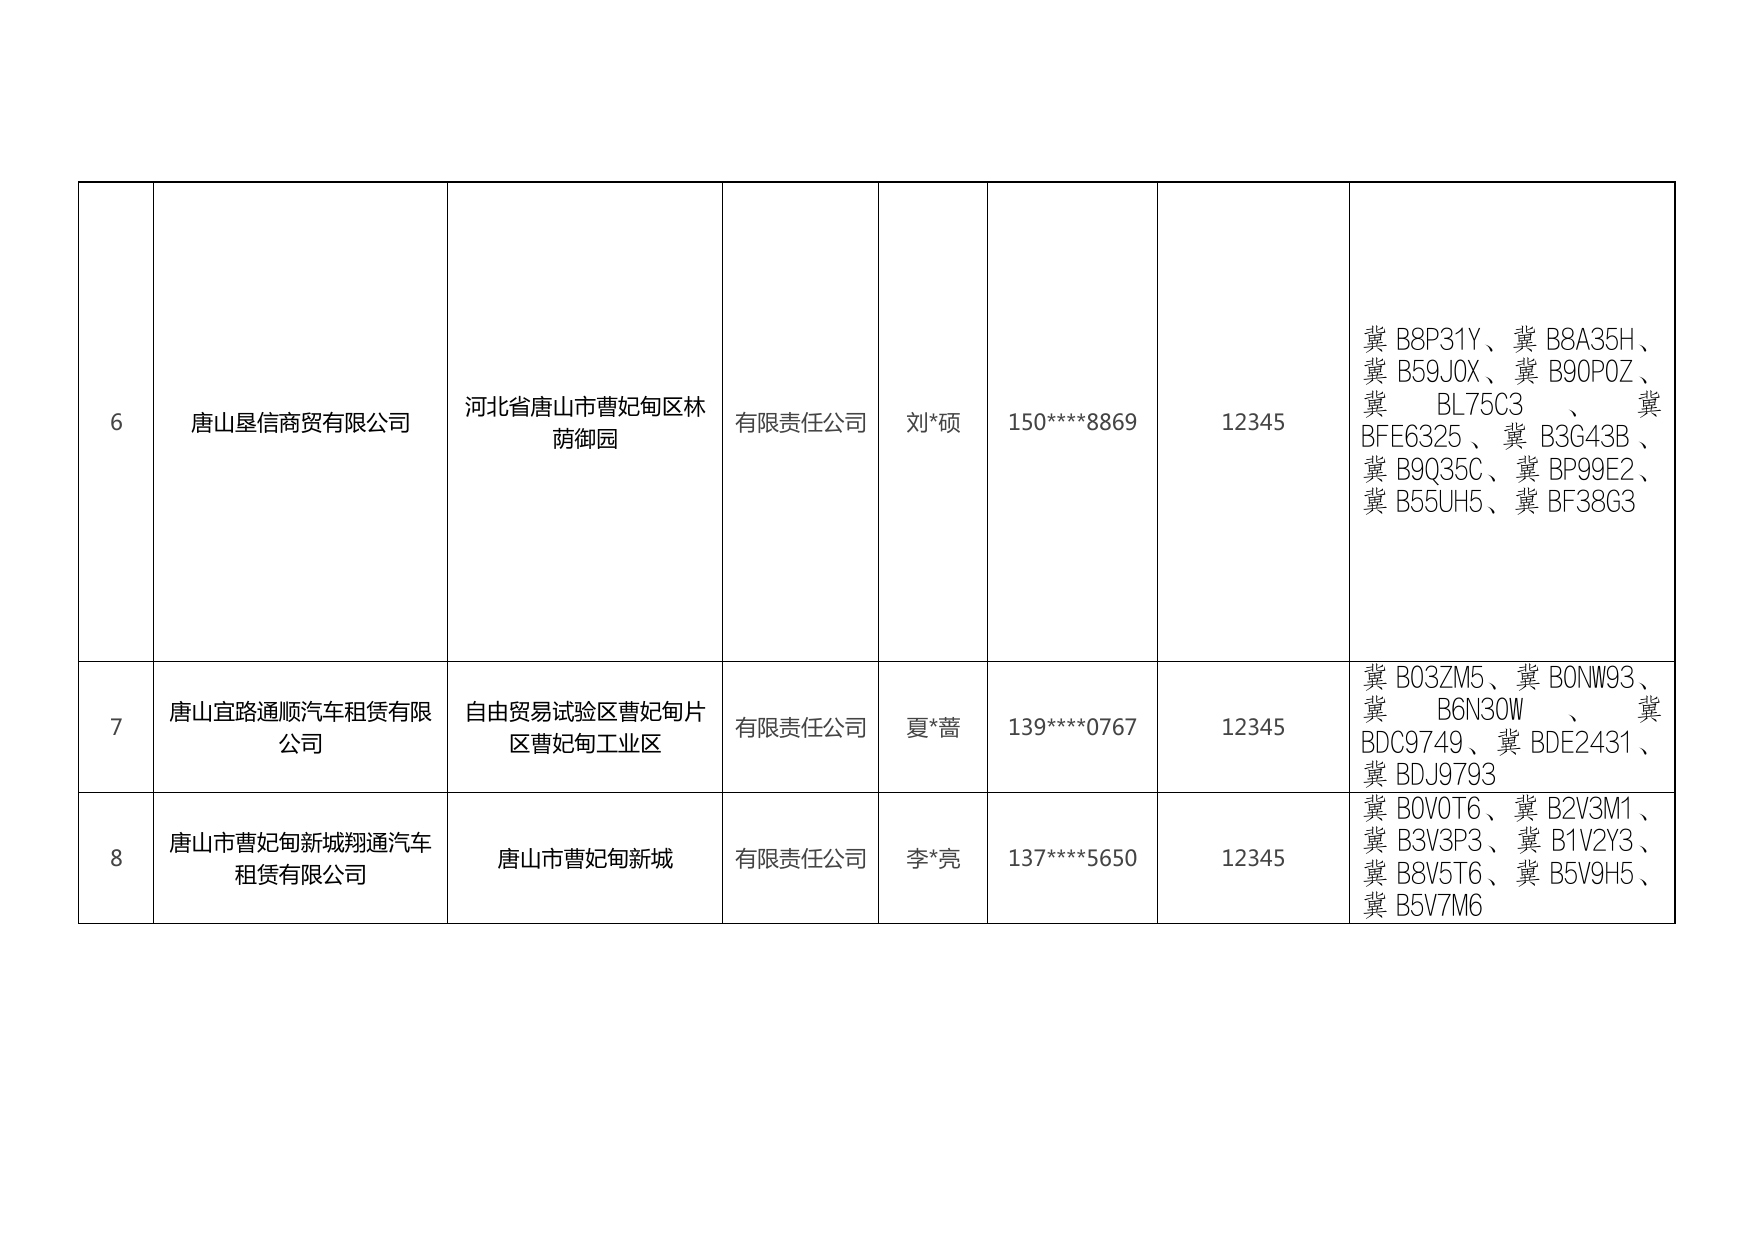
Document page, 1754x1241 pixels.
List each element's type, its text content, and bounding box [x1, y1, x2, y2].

table_cell 有限责任公司 [723, 793, 878, 923]
table_cell 137****5650 [988, 793, 1157, 923]
table_cell 李*亮 [879, 793, 987, 923]
table_cell 150****8869 [988, 183, 1157, 661]
table_cell 冀B03ZM5、冀B0NW93、冀B6N30W、冀BDC9749、冀BDE2431、冀BDJ9793 [1350, 662, 1674, 792]
table_cell 唐山宜路通顺汽车租赁有限公司 [154, 662, 447, 792]
table_cell 8 [79, 793, 153, 923]
table_cell 有限责任公司 [723, 183, 878, 661]
table_cell 6 [79, 183, 153, 661]
table_cell 冀B8P31Y、冀B8A35H、冀B59J0X、冀B90P0Z、冀BL75C3、冀BFE6325、冀B3G43B、冀B9Q35C、冀BP99E2、冀B55UH5、冀BF38G3 [1350, 183, 1674, 661]
table_cell 12345 [1158, 793, 1349, 923]
table_cell 夏*蔷 [879, 662, 987, 792]
table_cell 刘*硕 [879, 183, 987, 661]
table_cell 唐山垦信商贸有限公司 [154, 183, 447, 661]
table_cell 自由贸易试验区曹妃甸片区曹妃甸工业区 [448, 662, 722, 792]
table_cell 冀B0V0T6、冀B2V3M1、冀B3V3P3、冀B1V2Y3、冀B8V5T6、冀B5V9H5、冀B5V7M6 [1350, 793, 1674, 923]
table_cell 唐山市曹妃甸新城翔通汽车租赁有限公司 [154, 793, 447, 923]
table_cell 唐山市曹妃甸新城 [448, 793, 722, 923]
table_cell 139****0767 [988, 662, 1157, 792]
table_cell 7 [79, 662, 153, 792]
table_cell 12345 [1158, 183, 1349, 661]
table_cell 河北省唐山市曹妃甸区林荫御园 [448, 183, 722, 661]
table_cell 有限责任公司 [723, 662, 878, 792]
table_cell 12345 [1158, 662, 1349, 792]
